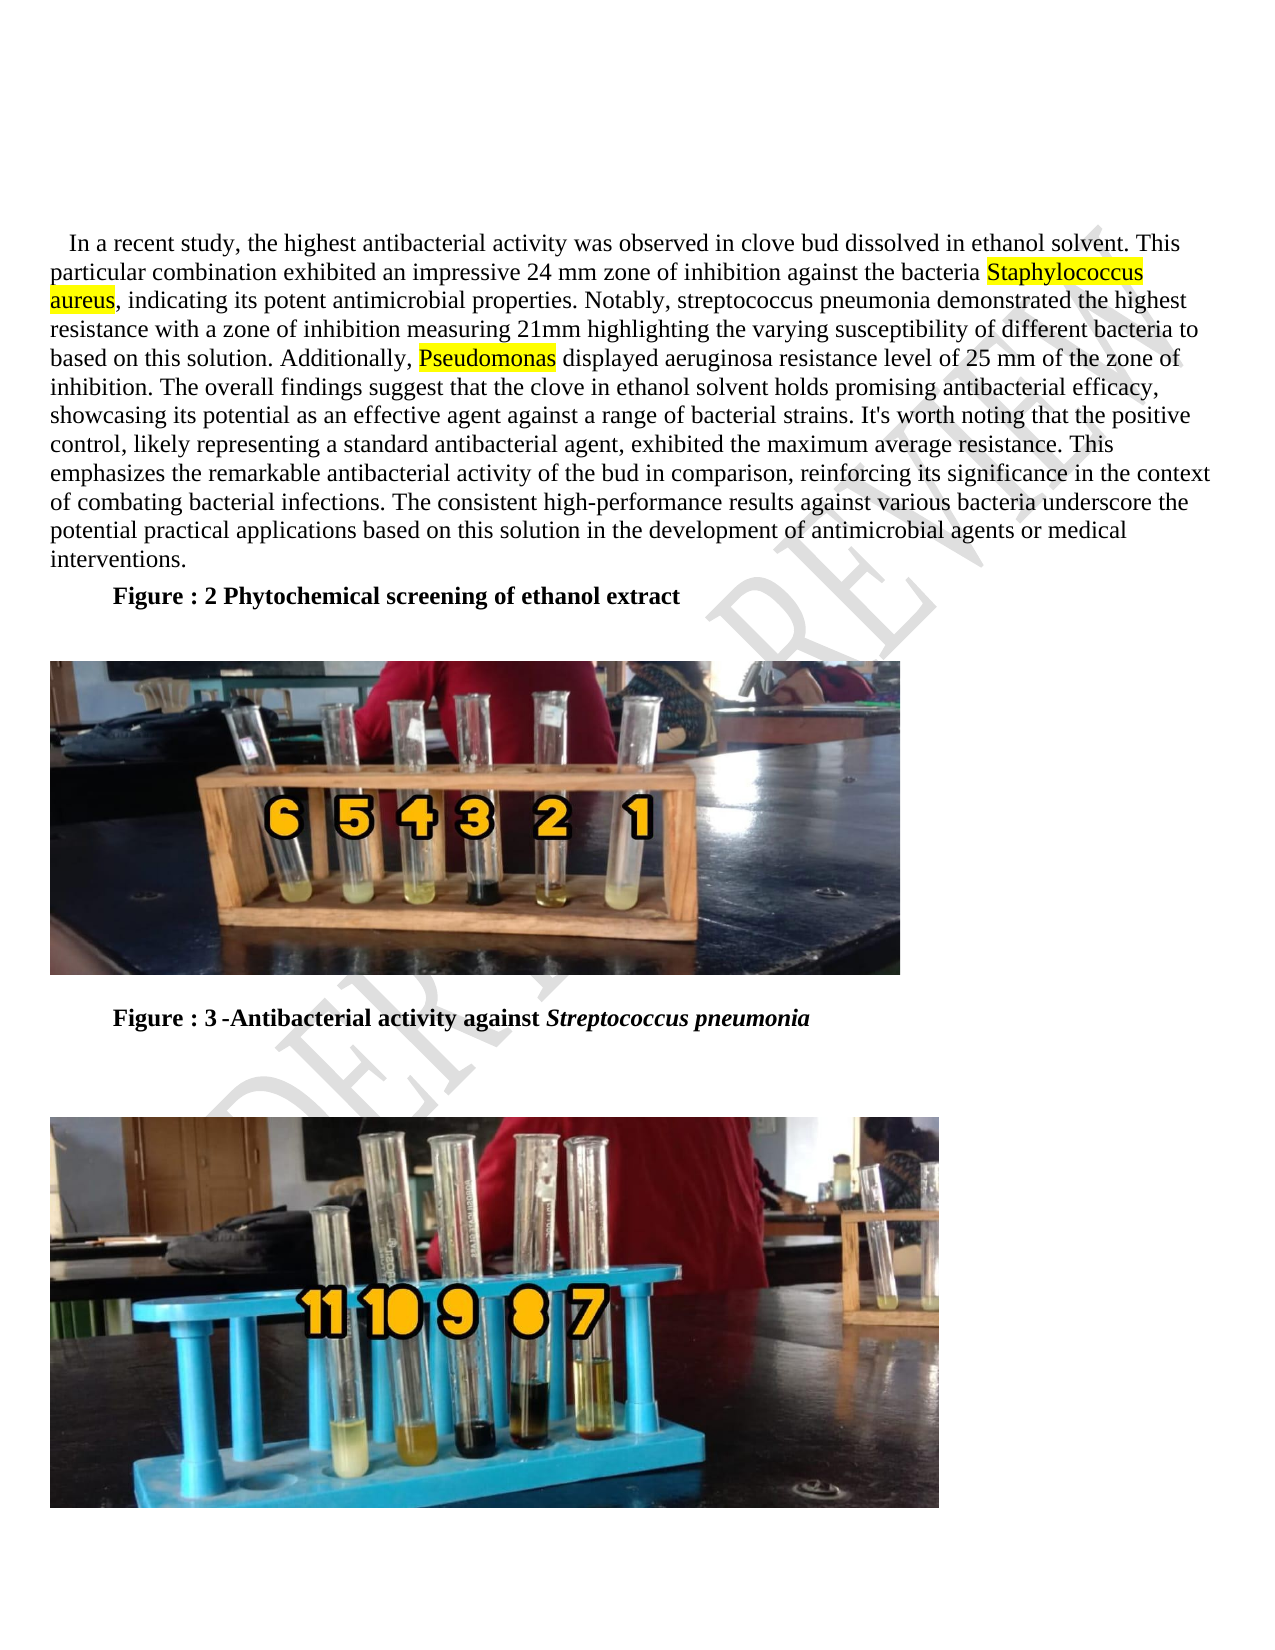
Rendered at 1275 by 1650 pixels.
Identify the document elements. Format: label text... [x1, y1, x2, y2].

text In a recent study, the highest antibacterial activity was observed in clove bud dissolved in ethanol solvent. This particular combination exhibited an impressive 24 mm zone of inhibition against the bacteria Staphylococcus aureus, indicating its potent antimicrobial properties. Notably, streptococcus pneumonia demonstrated the highest resistance with a zone of inhibition measuring 21mm highlighting the varying susceptibility of different bacteria to based on this solution. Additionally, Pseudomonas displayed aeruginosa resistance level of 25 mm of the zone of inhibition. The overall findings suggest that the clove in ethanol solvent holds promising antibacterial efficacy, showcasing its potential as an effective agent against a range of bacterial strains. It's worth noting that the positive control, likely representing a standard antibacterial agent, exhibited the maximum average resistance. This emphasizes the remarkable antibacterial activity of the bud in comparison, reinforcing its significance in the context of combating bacterial infections. The consistent high-performance results against various bacteria underscore the potential practical applications based on this solution in the development of antimicrobial agents or medical interventions. [50, 228, 1214, 573]
picture [50, 661, 901, 975]
text Figure : 3 -Antibacterial activity against Streptococcus pneumonia [113, 1003, 1162, 1032]
picture [50, 1117, 939, 1508]
text Figure : 2 Phytochemical screening of ethanol extract [113, 581, 1162, 609]
